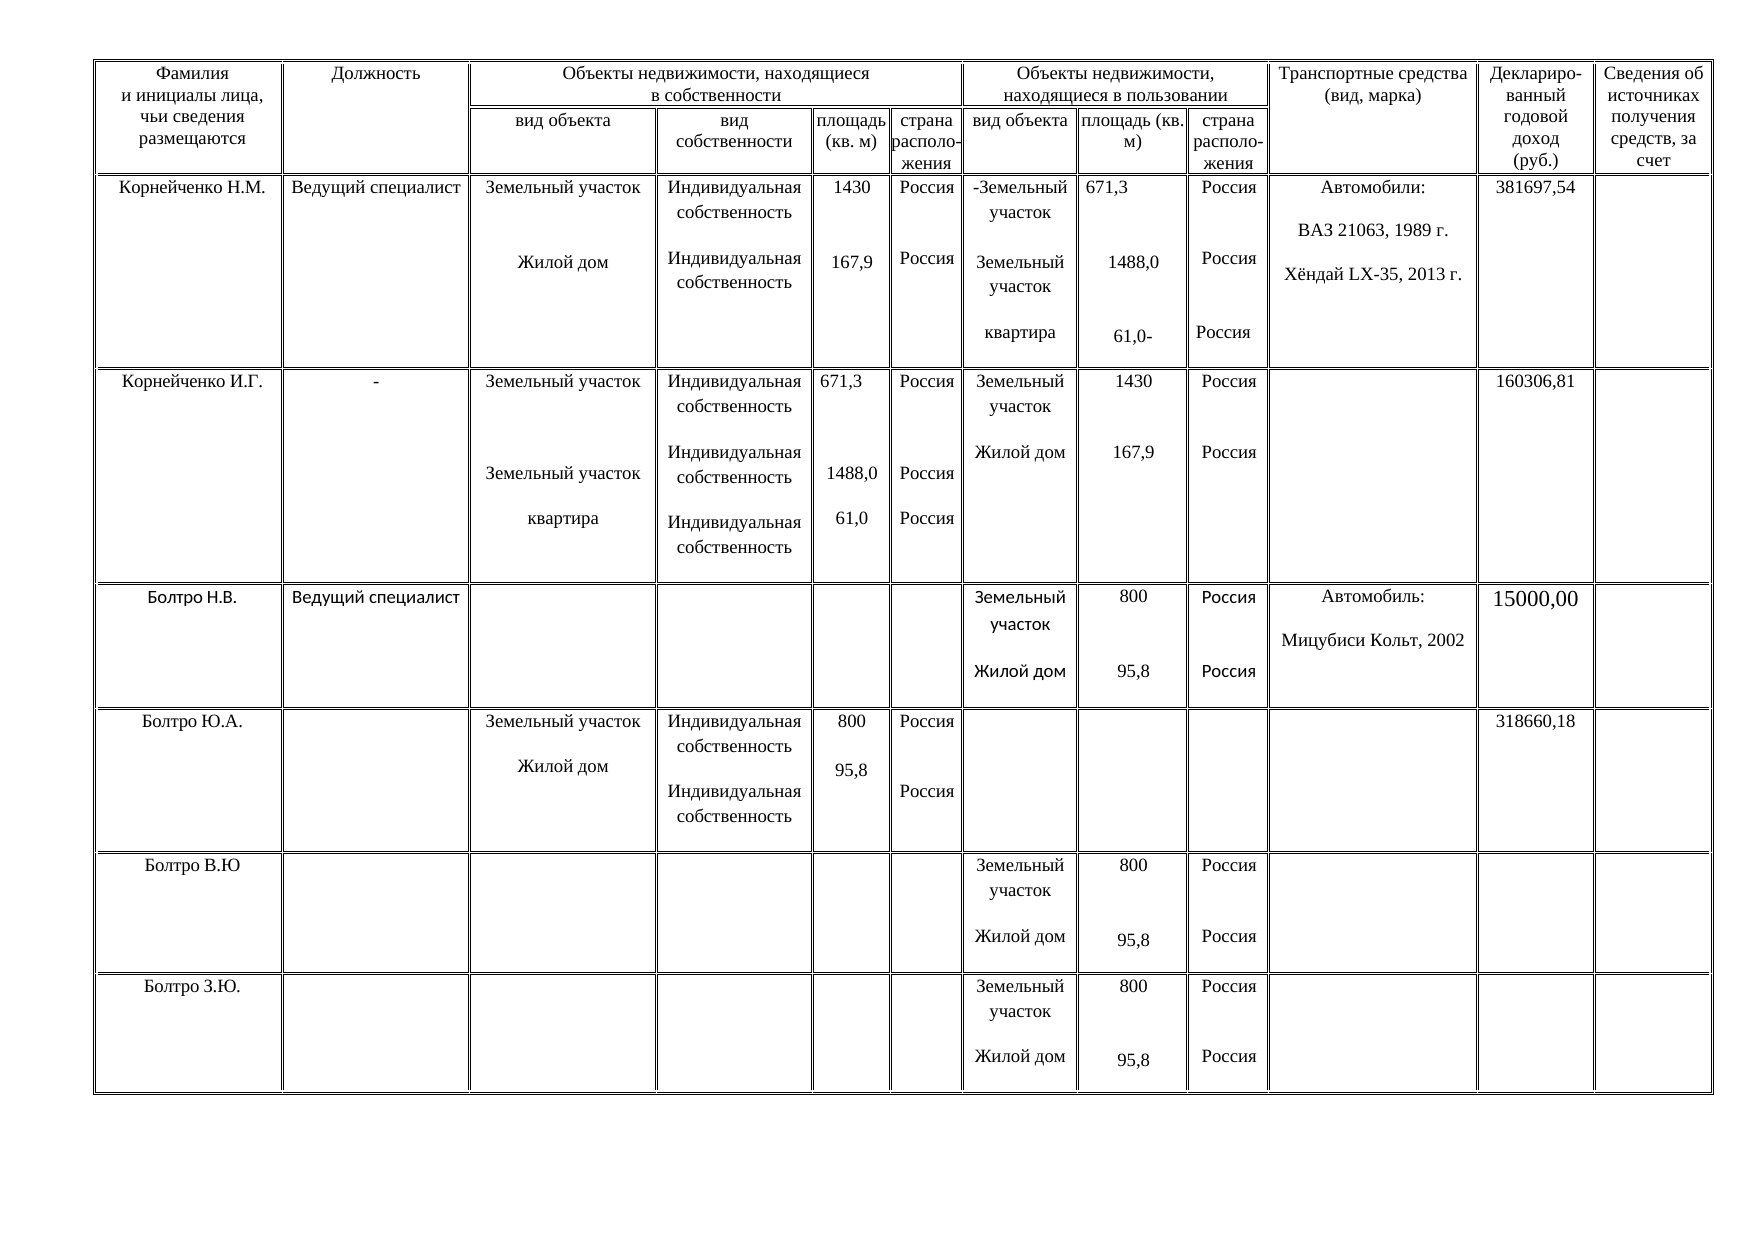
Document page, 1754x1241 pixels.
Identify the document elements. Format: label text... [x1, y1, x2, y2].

table_cell Россия Россия [1189, 854, 1267, 972]
table_cell 800 95,8 [1079, 854, 1186, 972]
table_cell [964, 710, 1076, 851]
table_cell Индивидуальная собственность Индивидуальная собственность Индивидуальная собственность [658, 370, 811, 582]
table_cell [1079, 710, 1186, 851]
table_cell 800 95,8 [1078, 972, 1188, 1092]
table_cell Земельный участок Жилой дом [471, 176, 655, 367]
table_cell Россия Россия Россия [892, 370, 961, 582]
table_cell [1189, 710, 1267, 851]
table_cell [890, 975, 962, 1092]
table_cell Россия Россия [1188, 972, 1269, 1092]
table_cell - [284, 370, 468, 582]
table_cell Корнейченко Н.М. [95, 173, 282, 367]
table_cell [282, 975, 469, 1092]
table_cell 800 95,8 [1079, 585, 1186, 707]
table_cell [471, 585, 655, 707]
table_cell [1477, 975, 1594, 1092]
table_cell страна располо-жения [1189, 109, 1267, 173]
table_cell [812, 975, 890, 1092]
table_cell 160306,81 [1479, 370, 1593, 582]
table_cell [1594, 367, 1713, 582]
table_cell 15000,00 [1479, 585, 1593, 707]
table_cell [1594, 173, 1713, 367]
table_cell Земельный участок Жилой дом [964, 370, 1076, 582]
table_cell Россия Россия [892, 176, 961, 367]
table_cell Болтро Н.В. [95, 582, 282, 707]
table_cell [892, 854, 961, 972]
table_cell [814, 854, 889, 972]
table_header Объекты недвижимости, находящиеся в пользовании [963, 60, 1269, 105]
table_cell [470, 975, 656, 1092]
table_cell [814, 585, 889, 707]
table_cell вид объекта [964, 109, 1076, 173]
table_cell [1594, 582, 1713, 707]
table_cell площадь (кв. м) [814, 109, 889, 173]
table_cell Земельный участок Жилой дом [964, 854, 1076, 972]
table_cell Земельный участок Жилой дом [964, 585, 1076, 707]
table_cell Автомобили: ВАЗ 21063, 1989 г. Хёндай LХ-35, 2013 г. [1270, 176, 1476, 367]
table_cell 671,3 1488,0 61,0- [1079, 176, 1186, 367]
table_cell Россия Россия [1189, 585, 1267, 707]
table_cell [471, 854, 655, 972]
table_cell Ведущий специалист [284, 176, 468, 367]
table_cell [284, 710, 468, 851]
table_cell [1270, 370, 1476, 582]
table_header Объекты недвижимости, находящиеся в собственности [470, 62, 962, 105]
table_header Деклариро-ванный годовой доход (руб.) [1477, 62, 1594, 173]
table_cell 671,3 1488,0 61,0 [814, 370, 889, 582]
table_cell [1596, 707, 1711, 851]
table_cell [1594, 851, 1713, 972]
table_cell вид объекта [471, 109, 655, 173]
table_cell -Земельный участок Земельный участок квартира [964, 176, 1076, 367]
table_cell площадь (кв. м) [1079, 109, 1186, 173]
table_cell Болтро З.Ю. [96, 972, 282, 1092]
table_cell Россия Россия Россия [1189, 176, 1267, 367]
table_cell Корнейченко И.Г. [95, 367, 282, 582]
table_cell [1270, 710, 1476, 851]
table_cell Индивидуальная собственность Индивидуальная собственность [658, 710, 811, 851]
table_cell [658, 585, 811, 707]
table_cell 318660,18 [1479, 710, 1593, 851]
table_cell Земельный участок Жилой дом [963, 972, 1078, 1092]
table_header Должность [282, 62, 469, 173]
table_cell [1270, 854, 1476, 972]
table_cell Земельный участок Земельный участок квартира [471, 370, 655, 582]
table_cell Болтро В.Ю [95, 851, 282, 972]
table_cell Автомобиль: Мицубиси Кольт, 2002 [1270, 585, 1476, 707]
table_header Транспортные средства (вид, марка) [1269, 62, 1477, 173]
table_cell Земельный участок Жилой дом [471, 710, 655, 851]
table_cell 800 95,8 [814, 710, 889, 851]
table_cell 381697,54 [1479, 176, 1593, 367]
table_cell [1269, 975, 1477, 1092]
table_cell вид собственности [658, 109, 811, 173]
table_cell Россия Россия [892, 710, 961, 851]
table_header Сведения об источниках получения средств, за счет которых совершена сделка (вид приобретенного имущества, источники) [1594, 62, 1711, 173]
table_cell [1594, 972, 1711, 1092]
table_cell Индивидуальная собственность Индивидуальная собственность [658, 176, 811, 367]
table_cell [656, 975, 812, 1092]
table_cell Болтро Ю.А. [96, 707, 281, 851]
table_cell 1430 167,9 [814, 176, 889, 367]
table_header Фамилия и инициалы лица, чьи сведения размещаются [96, 62, 282, 173]
table_cell [1479, 854, 1593, 972]
table_cell Россия Россия [1189, 370, 1267, 582]
table_cell страна располо-жения [892, 109, 961, 173]
table_cell [658, 854, 811, 972]
table_cell [284, 854, 468, 972]
table_cell Ведущий специалист [284, 585, 468, 707]
table_cell [892, 585, 961, 707]
table_cell 1430 167,9 [1079, 370, 1186, 582]
